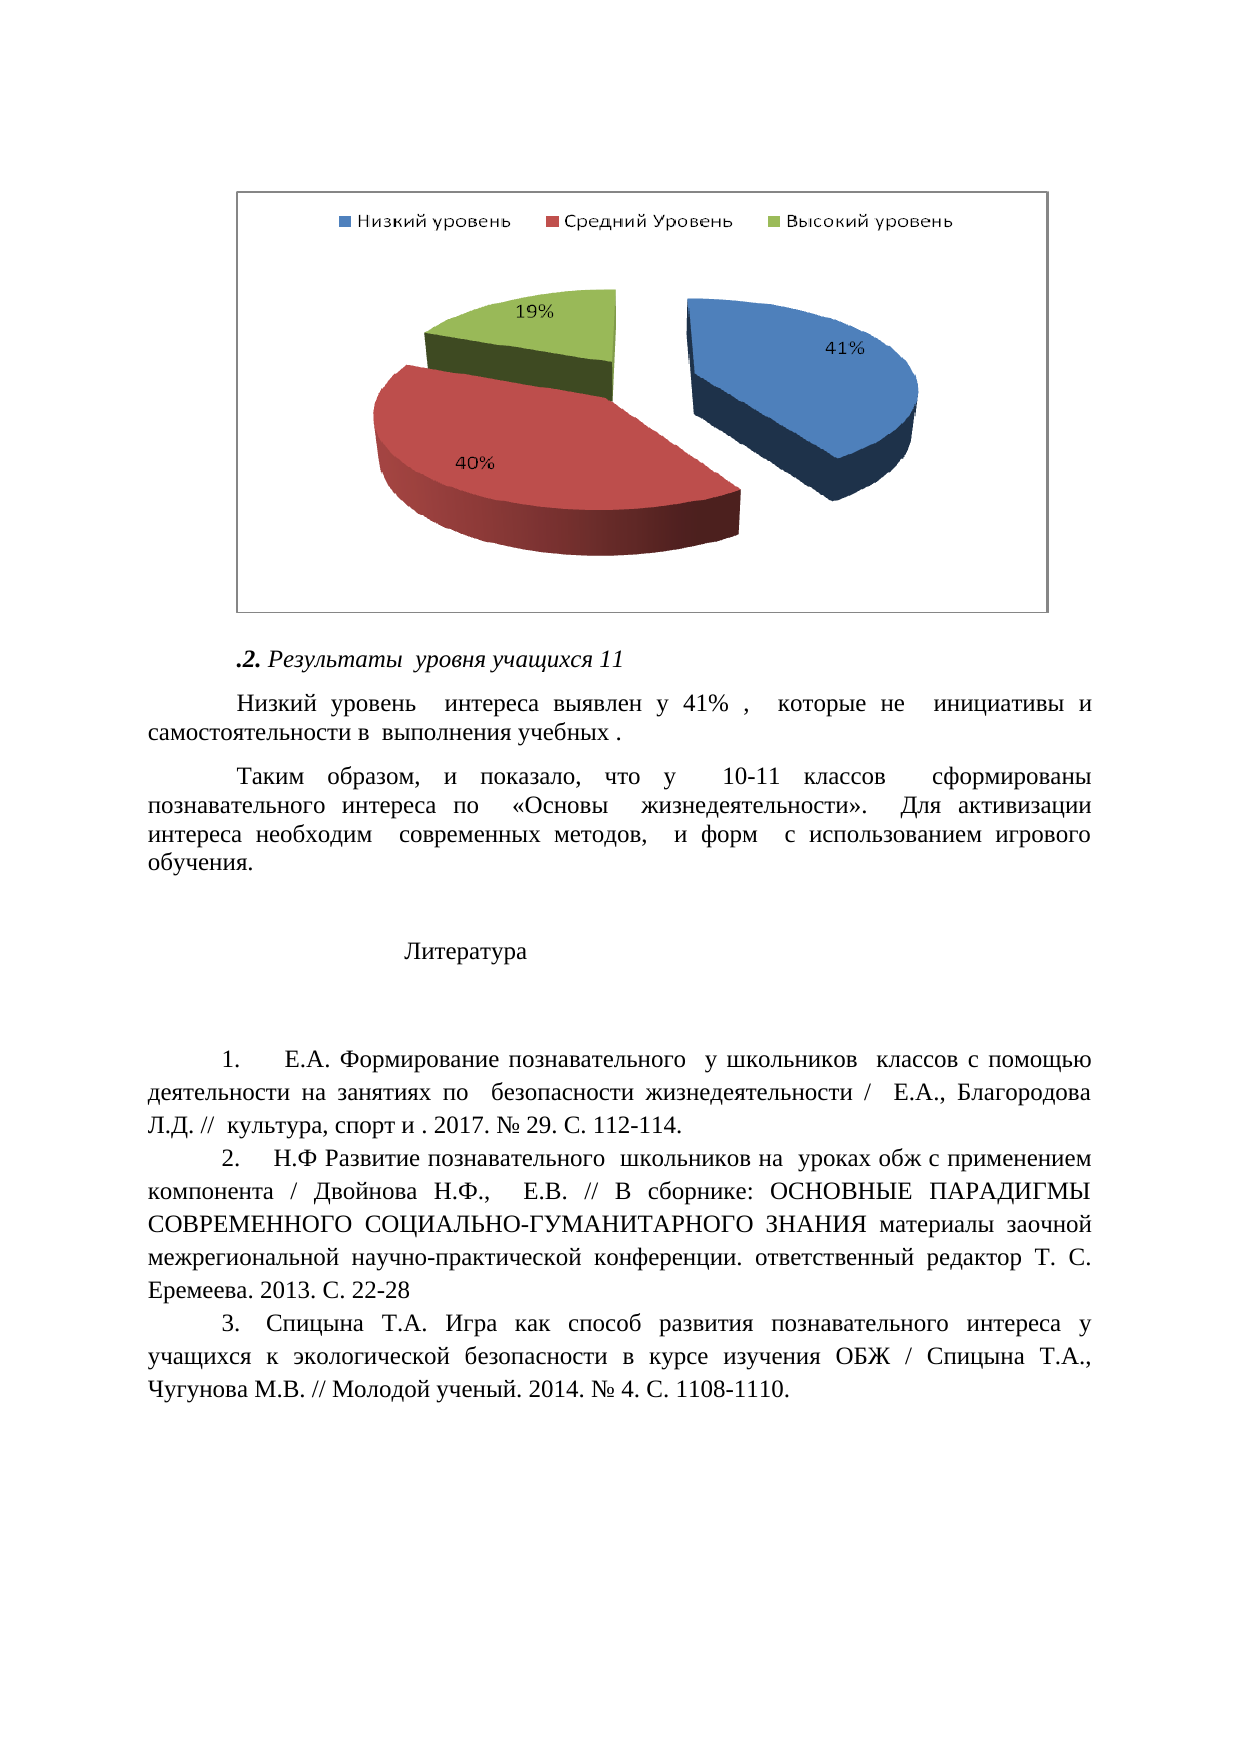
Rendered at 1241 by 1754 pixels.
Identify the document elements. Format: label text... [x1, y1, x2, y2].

list Спицына Т.А. Игра как способ развития познавательного интереса у учащихся к экологической безопасности в курсе изучения ОБЖ / Спицына Т.А., Чугунова М.В. // Молодой ученый. 2014. № 4. С. 1108-1110. [148, 1308, 1092, 1403]
text Низкий уровень интереса выявлен у 41% , которые не инициативы и самостоятельности в выполнения учебных . [148, 688, 1092, 746]
text .2. Результаты уровня учащихся 11 [148, 644, 1092, 672]
text Таким образом, и показало, что у 10-11 классов сформированы познавательного интереса по «Основы жизнедеятельности». Для активизации интереса необходим современных методов, и форм с использованием игрового обучения. [148, 761, 1092, 819]
picture [236, 191, 1049, 613]
text Таким образом, и показало, что у 10-11 классов сформированы познавательного интереса по «Основы жизнедеятельности». Для активизации интереса необходим современных методов, и форм с использованием игрового обучения. [148, 847, 1092, 876]
list Н.Ф Развитие познавательного школьников на уроках обж с применением компонента / Двойнова Н.Ф., Е.В. // В сборнике: ОСНОВНЫЕ ПАРАДИГМЫ СОВРЕМЕННОГО СОЦИАЛЬНО-ГУМАНИТАРНОГО ЗНАНИЯ материалы заочной межрегиональной научно-практической конференции. ответственный редактор Т. С. Еремеева. 2013. С. 22-28 [148, 1143, 1092, 1304]
list Е.А. Формирование познавательного у школьников классов с помощью деятельности на занятиях по безопасности жизнедеятельности / Е.А., Благородова Л.Д. // культура, спорт и . 2017. № 29. С. 112-114. [148, 1044, 1092, 1139]
text Литература [148, 936, 1092, 965]
